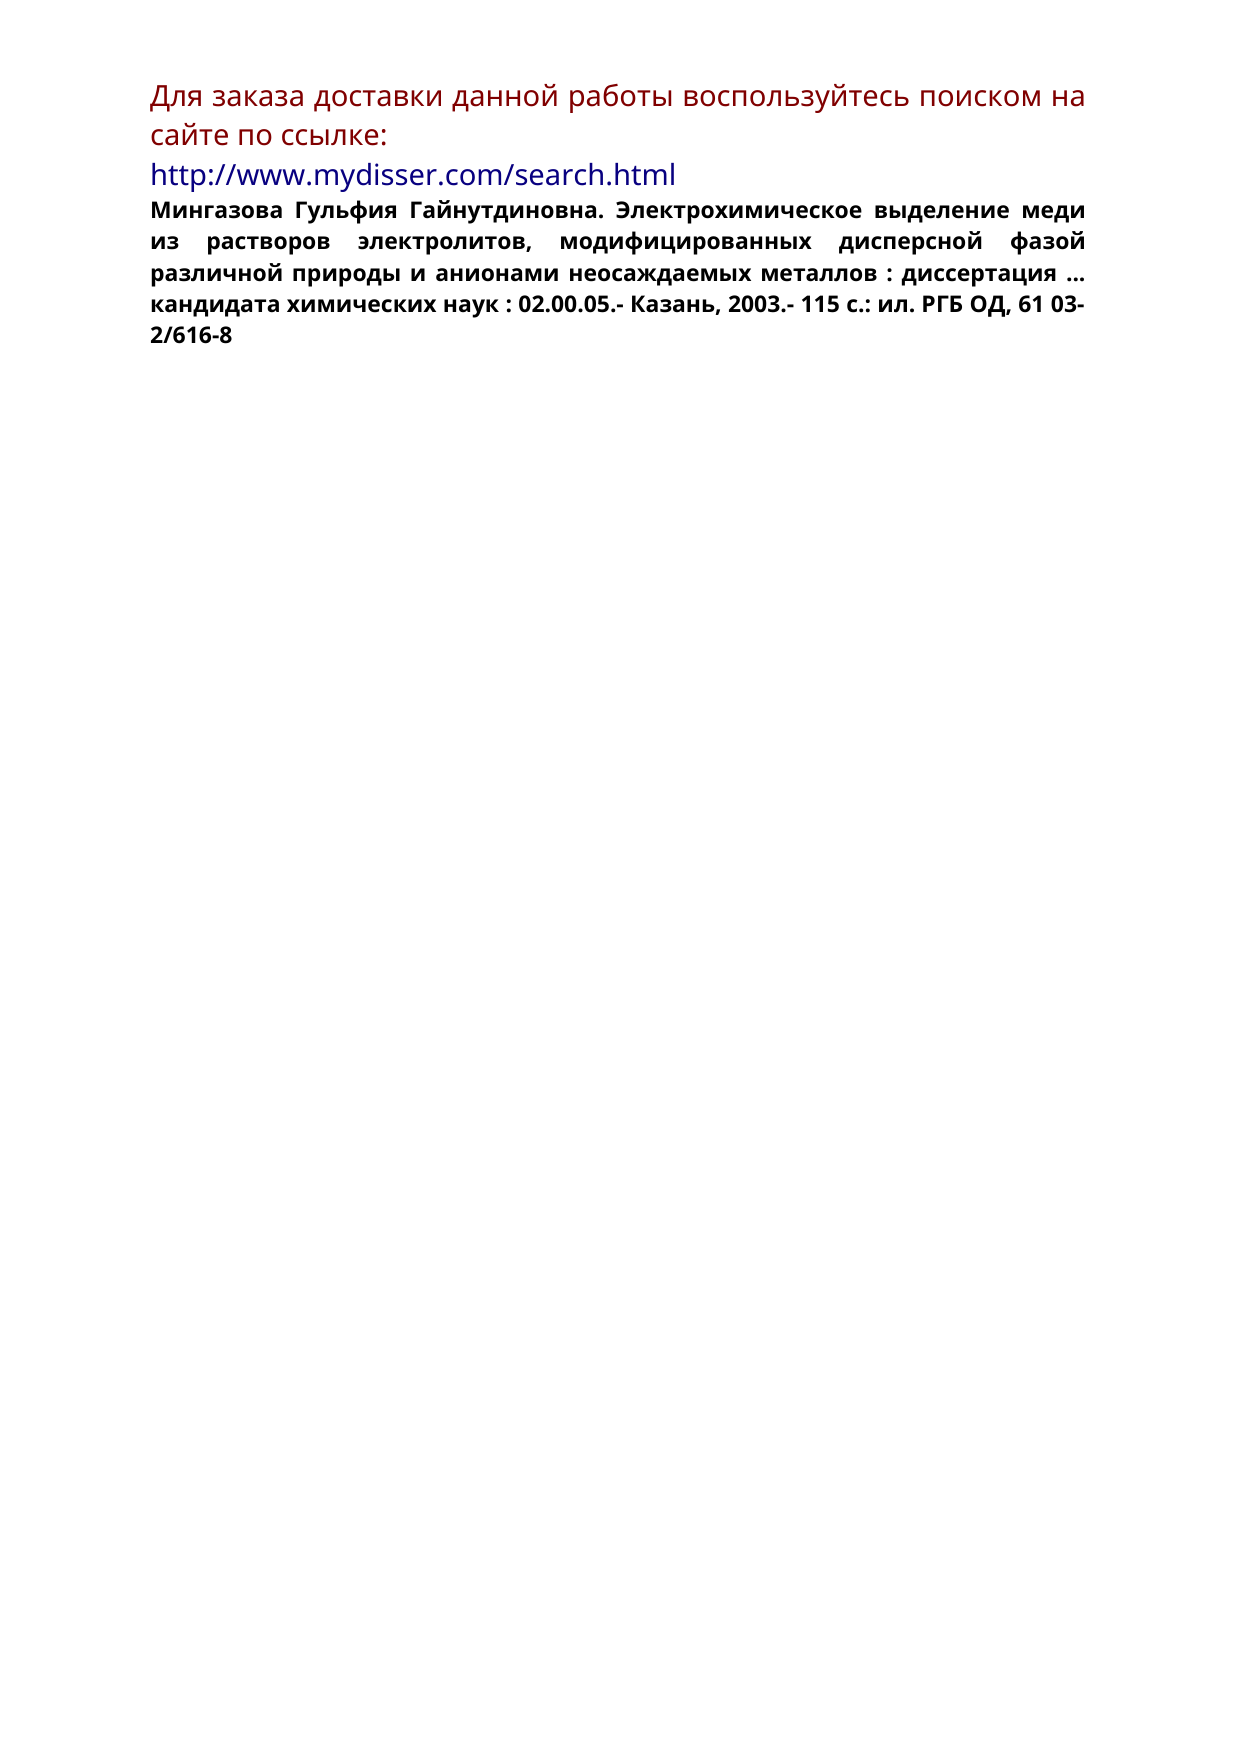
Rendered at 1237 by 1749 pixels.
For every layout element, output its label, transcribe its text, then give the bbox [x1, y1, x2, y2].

text Мингазова Гульфия Гайнутдиновна. Электрохимическое выделение меди из растворов электролитов, модифицированных дисперсной фазой различной природы и анионами неосаждаемых металлов : диссертация ... кандидата химических наук : 02.00.05.- Казань, 2003.- 115 с.: ил. РГБ ОД, 61 03-2/616-8 [150, 194, 1086, 350]
